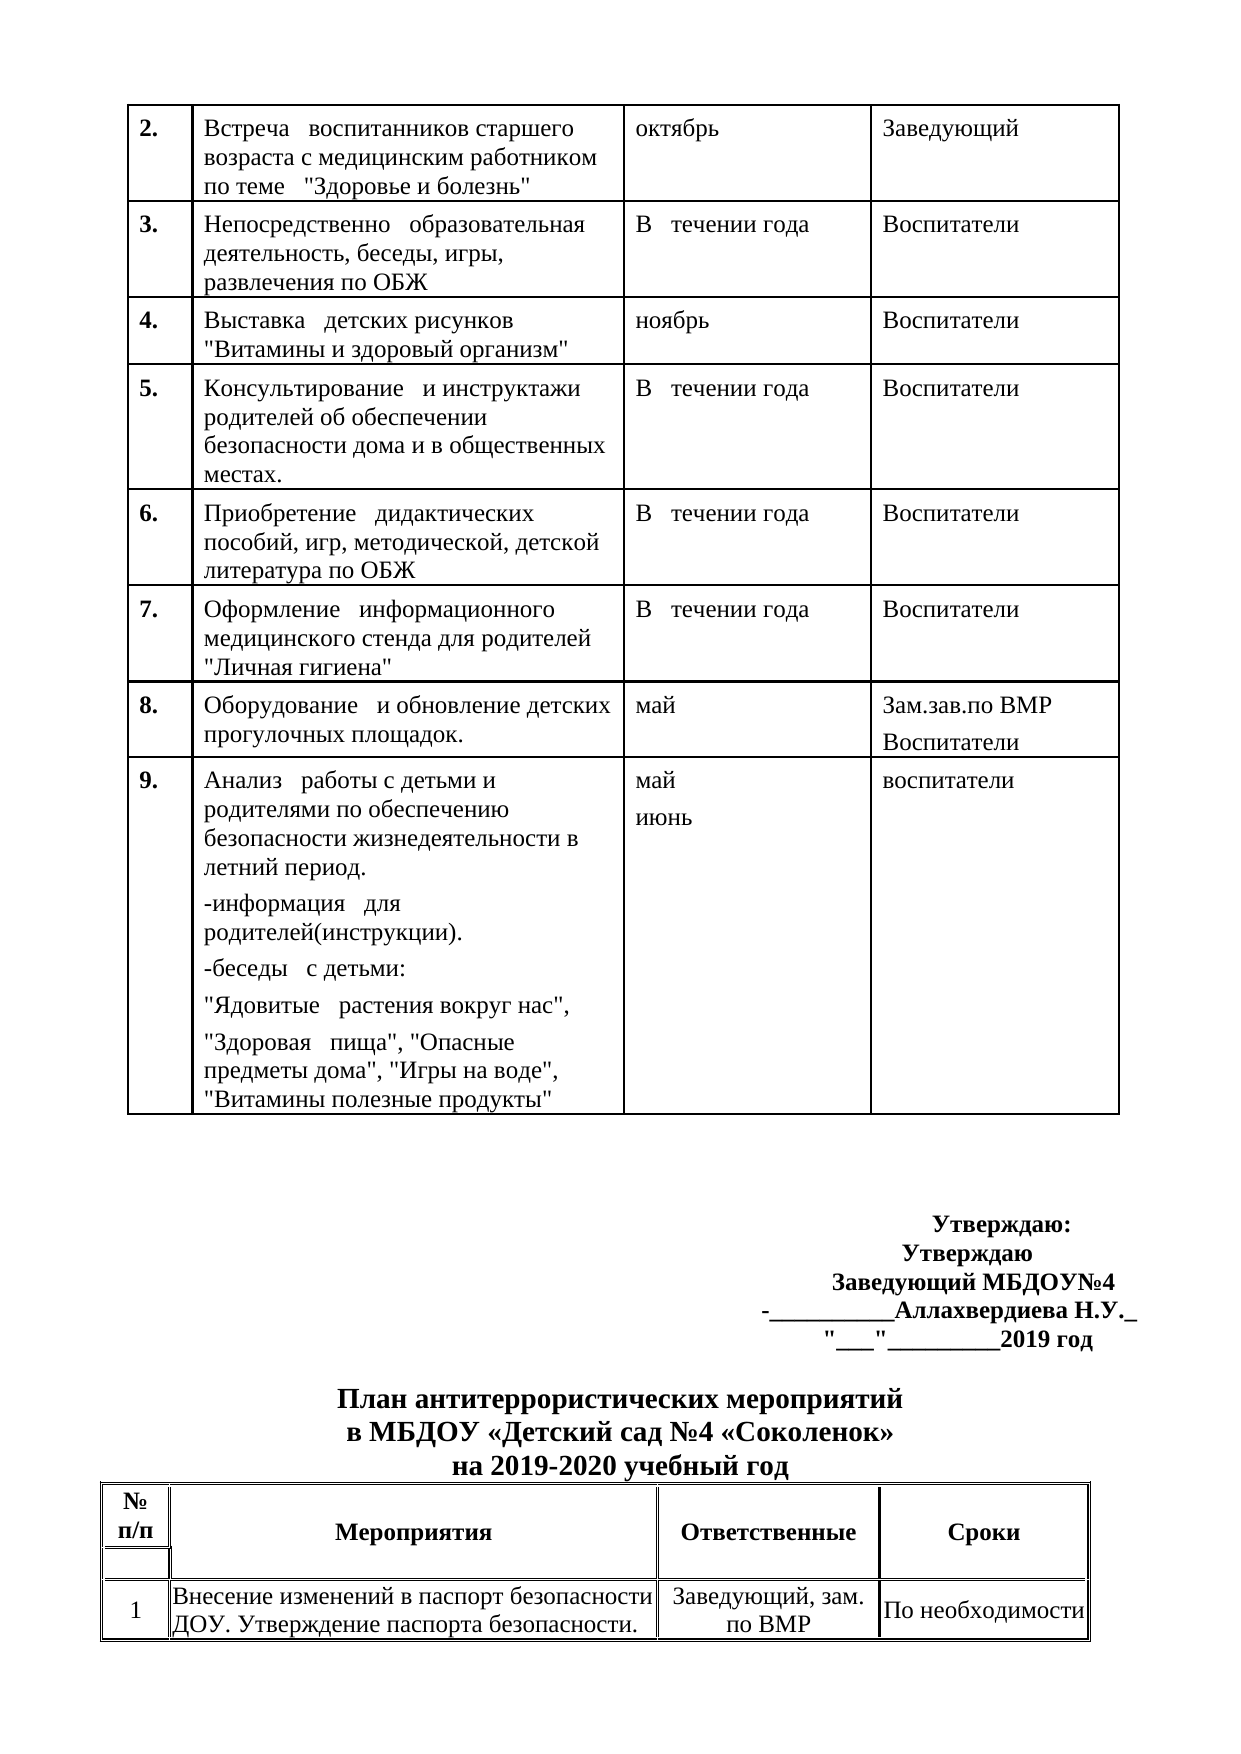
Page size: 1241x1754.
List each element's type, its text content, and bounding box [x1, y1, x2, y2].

table_cell Воспитатели [872, 365, 1118, 488]
table_cell октябрь [625, 106, 870, 199]
table_header Мероприятия [170, 1485, 657, 1577]
text в МБДОУ «Детский сад №4 «Соколенок» [103, 1414, 1137, 1448]
table_cell ноябрь [625, 298, 870, 363]
table_cell Оборудование и обновление детских прогулочных площадок. [194, 683, 623, 756]
text Утверждаю [103, 1238, 1137, 1267]
table_cell Воспитатели [872, 202, 1118, 296]
text -__________Аллахвердиева Н.У._ [103, 1295, 1137, 1324]
table_cell Встреча воспитанников старшего возраста с медицинским работником по теме "Здоровье и болезнь" [194, 106, 623, 199]
table_cell 7. [129, 586, 191, 680]
table_cell Оформление информационного медицинского стенда для родителей "Личная гигиена" [194, 586, 623, 680]
text Утверждаю: [103, 1209, 1137, 1238]
table_cell Воспитатели [872, 586, 1118, 680]
table_cell Заведующий, зам. по ВМР [658, 1581, 879, 1638]
table_cell Анализ работы с детьми и родителями по обеспечению безопасности жизнедеятельности в летний период. -информация для родителей(инструкции). -беседы с детьми: "Ядовитые растения вокруг нас", "Здоровая пища", "Опасные предметы дома", "Игры на воде", "Витамины полезные продукты" [194, 758, 623, 1113]
table_cell Зам.зав.по ВМР Воспитатели [872, 683, 1118, 756]
table_cell Консультирование и инструктажи родителей об обеспечении безопасности дома и в общественных местах. [194, 365, 623, 488]
table_cell воспитатели [872, 758, 1118, 1113]
text "___"_________2019 год [103, 1324, 1137, 1353]
table_cell 4. [129, 298, 191, 363]
table_cell май [625, 683, 870, 756]
table_header № п/п [103, 1485, 170, 1546]
table_cell В течении года [625, 586, 870, 680]
text План антитеррористических мероприятий [103, 1381, 1137, 1414]
table_cell 9. [129, 758, 191, 1113]
table_header Ответственные [658, 1485, 879, 1577]
table_cell май июнь [625, 758, 870, 1113]
table_cell В течении года [625, 490, 870, 584]
table_cell 5. [129, 365, 191, 488]
table_cell [101, 1546, 170, 1577]
table_cell В течении года [625, 202, 870, 296]
table_cell Выставка детских рисунков "Витамины и здоровый организм" [194, 298, 623, 363]
table_cell В течении года [625, 365, 870, 488]
table_cell Воспитатели [872, 490, 1118, 584]
table_cell 3. [129, 202, 191, 296]
text на 2019-2020 учебный год [103, 1448, 1137, 1481]
text Заведующий МБДОУ№4 [103, 1267, 1137, 1295]
table_cell Заведующий [872, 106, 1118, 199]
table_cell 2. [129, 106, 191, 199]
table_cell Внесение изменений в паспорт безопасности ДОУ. Утверждение паспорта безопасности. [170, 1581, 657, 1638]
table_cell Воспитатели [872, 298, 1118, 363]
table_cell Непосредственно образовательная деятельность, беседы, игры, развлечения по ОБЖ [194, 202, 623, 296]
table_cell 6. [129, 490, 191, 584]
table_header Сроки [879, 1485, 1087, 1577]
table_cell 1 [103, 1578, 170, 1638]
table_cell По необходимости [879, 1578, 1088, 1638]
table_cell 8. [129, 683, 191, 756]
table_cell Приобретение дидактических пособий, игр, методической, детской литература по ОБЖ [194, 490, 623, 584]
